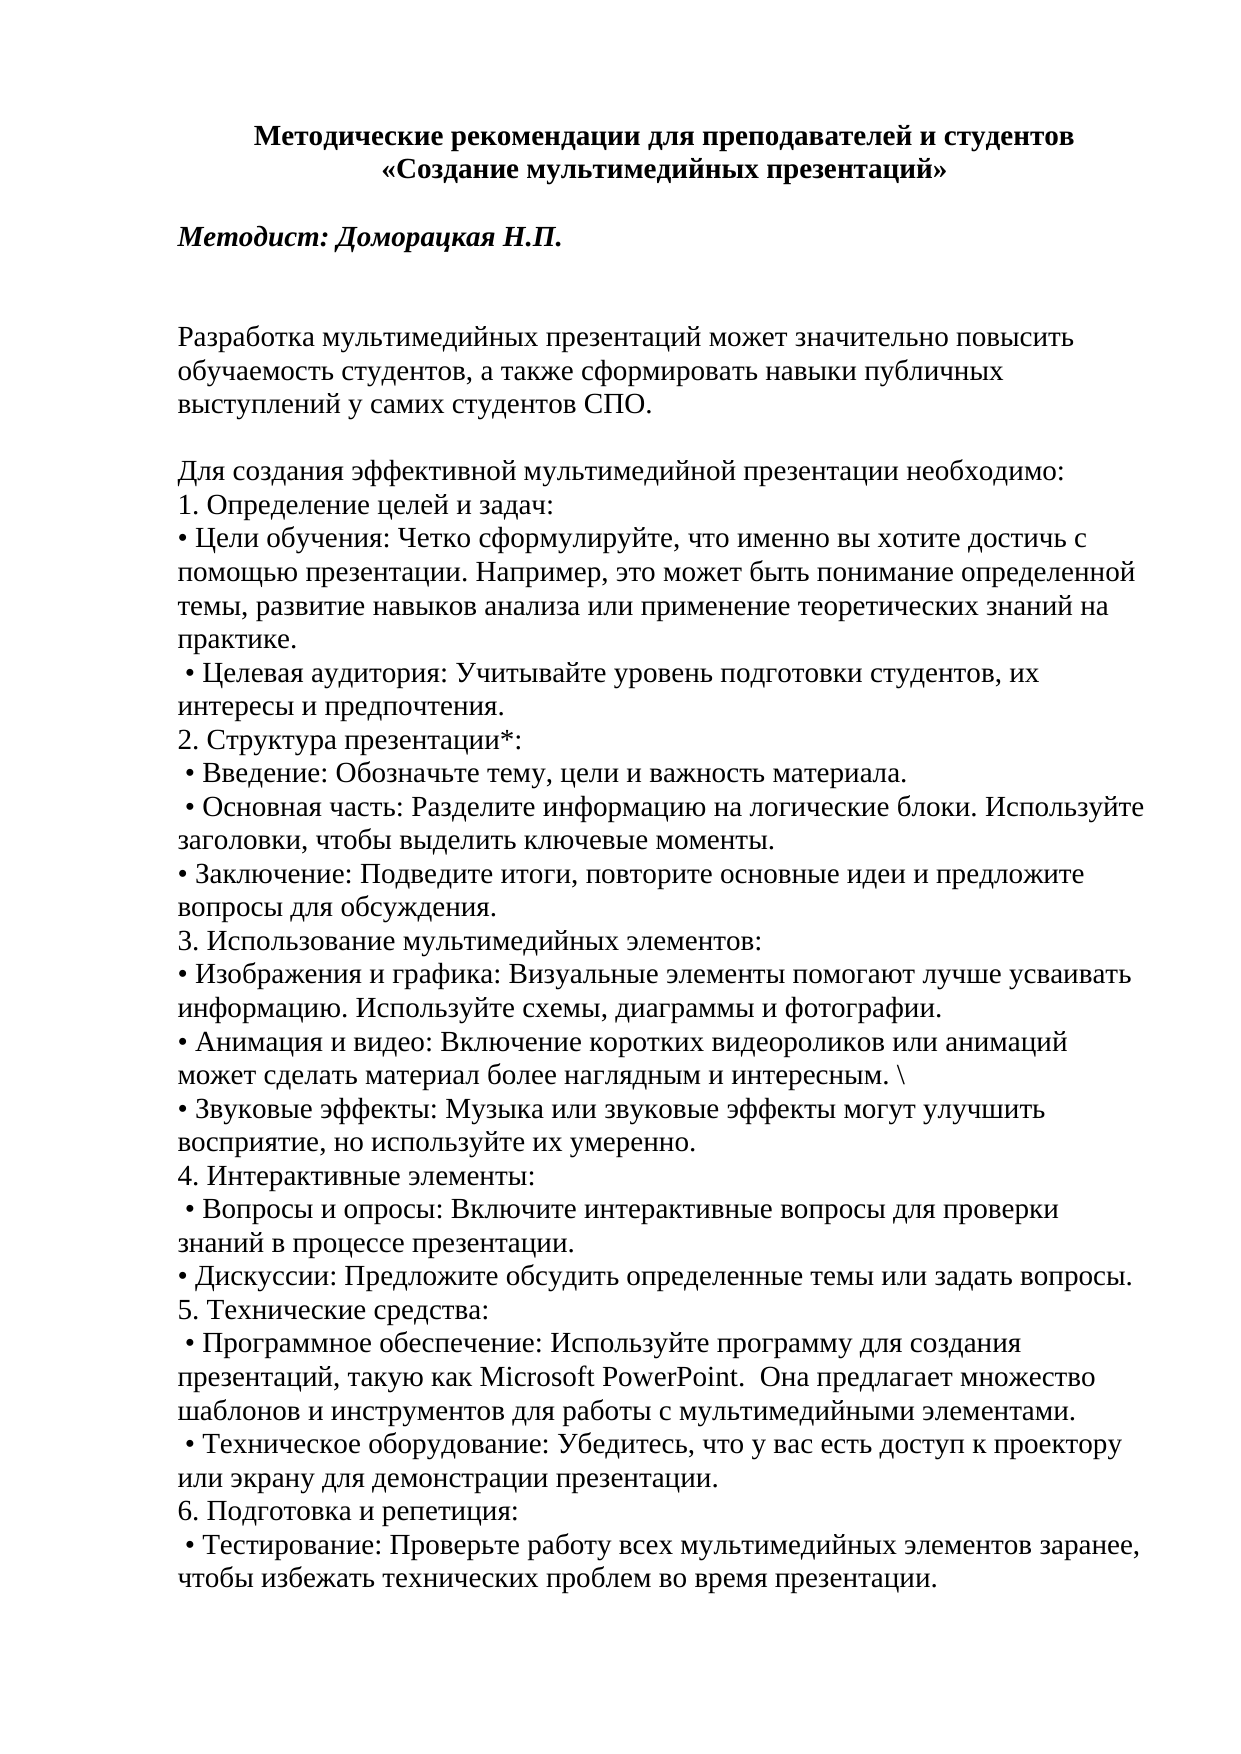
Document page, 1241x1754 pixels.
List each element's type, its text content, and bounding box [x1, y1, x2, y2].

text 2. Структура презентации*: [177, 722, 1152, 755]
text 4. Интерактивные элементы: [177, 1158, 1152, 1191]
text • Дискуссии: Предложите обсудить определенные темы или задать вопросы. 5. Технические средства: [177, 1258, 1152, 1326]
text • Изображения и графика: Визуальные элементы помогают лучше усваивать информацию. Используйте схемы, диаграммы и фотографии. [177, 957, 1152, 1024]
text • Введение: Обозначьте тему, цели и важность материала. [177, 755, 1152, 789]
text • Заключение: Подведите итоги, повторите основные идеи и предложите вопросы для обсуждения. [177, 856, 1152, 923]
text • Вопросы и опросы: Включите интерактивные вопросы для проверки знаний в процессе презентации. [177, 1191, 1152, 1258]
text 6. Подготовка и репетиция: [177, 1493, 1152, 1527]
text • Звуковые эффекты: Музыка или звуковые эффекты могут улучшить восприятие, но используйте их умеренно. [177, 1091, 1152, 1158]
text • Программное обеспечение: Используйте программу для создания презентаций, такую как Microsoft PowerPoint. Она предлагает множество шаблонов и инструментов для работы с мультимедийными элементами. [177, 1326, 1152, 1426]
text • Цели обучения: Четко сформулируйте, что именно вы хотите достичь с помощью презентации. Например, это может быть понимание определенной темы, развитие навыков анализа или применение теоретических знаний на практике. [177, 521, 1152, 655]
text • Анимация и видео: Включение коротких видеороликов или анимаций может сделать материал более наглядным и интересным. \ [177, 1024, 1152, 1091]
text • Целевая аудитория: Учитывайте уровень подготовки студентов, их интересы и предпочтения. [177, 655, 1152, 722]
text Разработка мультимедийных презентаций может значительно повысить обучаемость студентов, а также сформировать навыки публичных выступлений у самих студентов СПО. [177, 319, 1152, 420]
text 3. Использование мультимедийных элементов: [177, 923, 1152, 957]
text Для создания эффективной мультимедийной презентации необходимо: [177, 453, 1152, 487]
text Методист: Доморацкая Н.П. [177, 219, 1152, 252]
text • Тестирование: Проверьте работу всех мультимедийных элементов заранее, чтобы избежать технических проблем во время презентации. [177, 1527, 1152, 1594]
text 1. Определение целей и задач: [177, 487, 1152, 521]
text • Основная часть: Разделите информацию на логические блоки. Используйте заголовки, чтобы выделить ключевые моменты. [177, 789, 1152, 856]
text Методические рекомендации для преподавателей и студентов «Создание мультимедийных презентаций» [177, 118, 1152, 185]
text • Техническое оборудование: Убедитесь, что у вас есть доступ к проектору или экрану для демонстрации презентации. [177, 1426, 1152, 1493]
